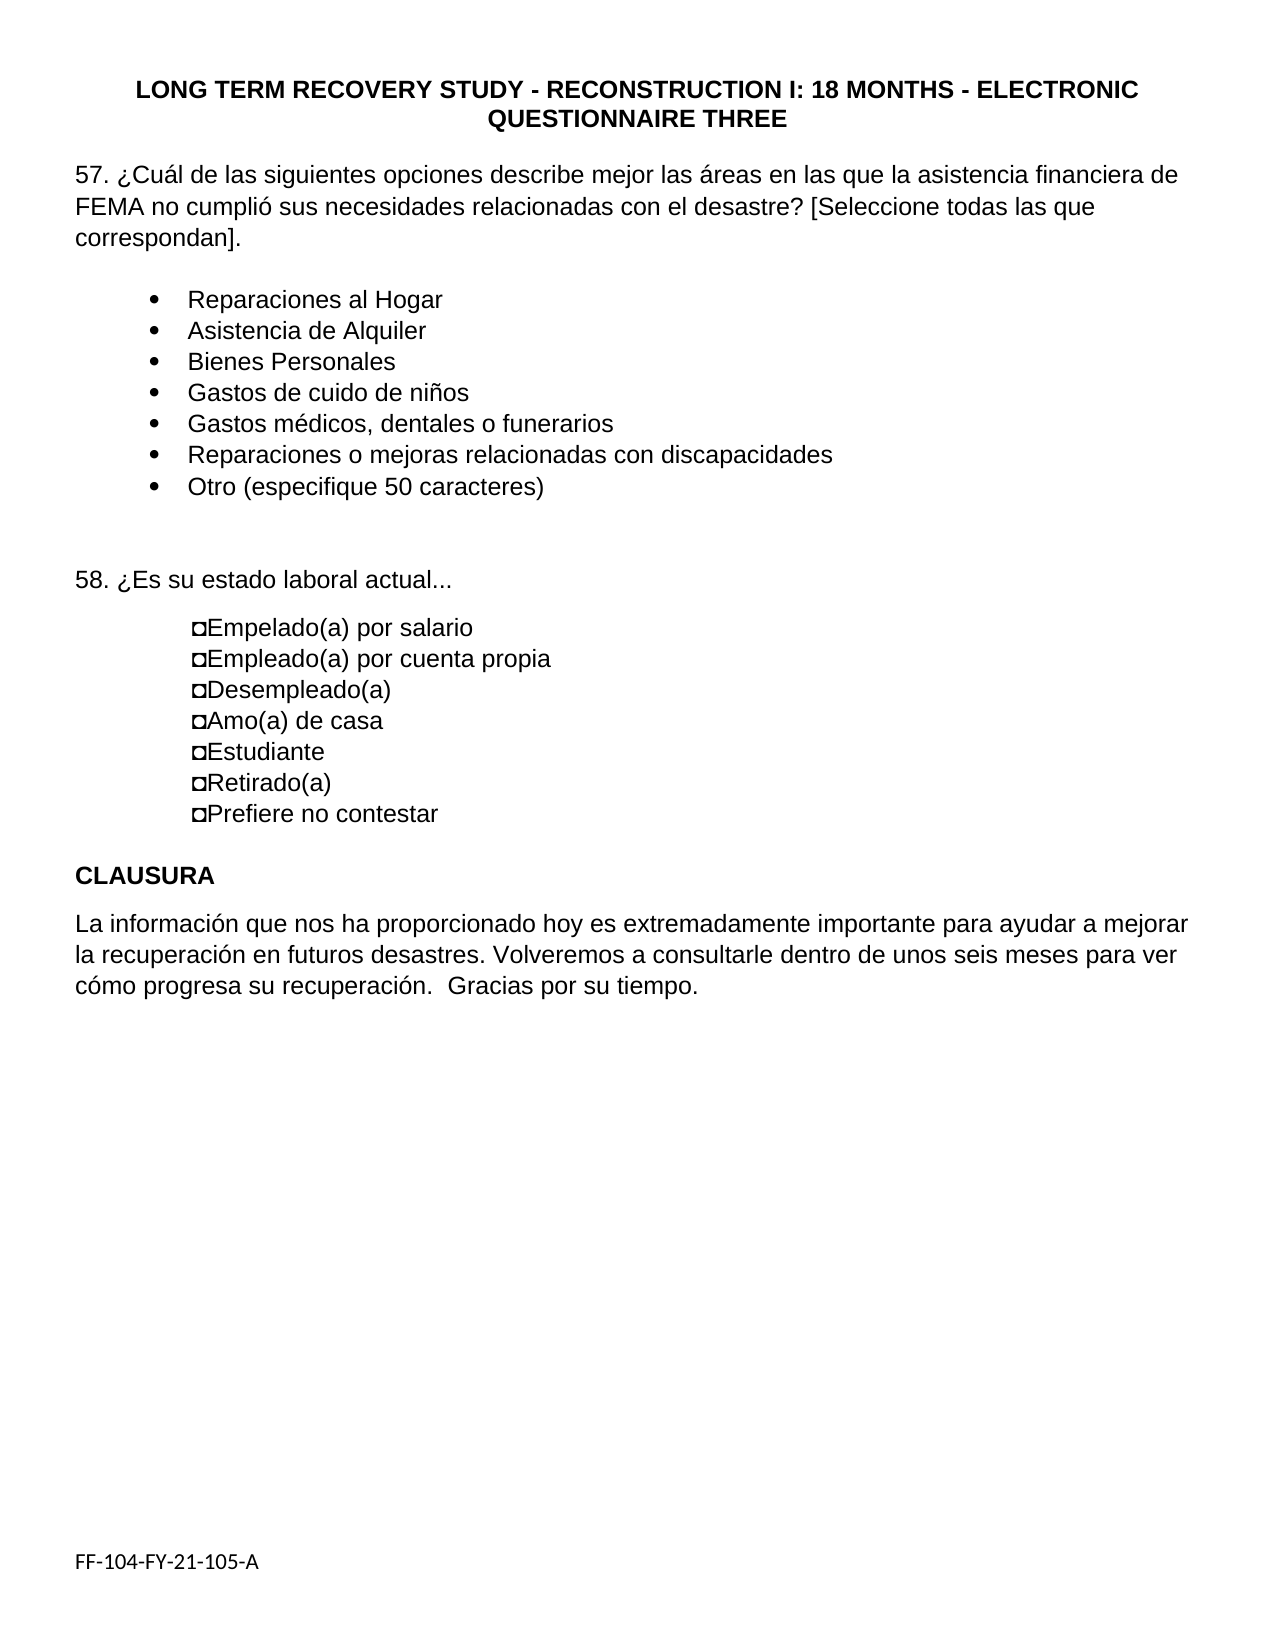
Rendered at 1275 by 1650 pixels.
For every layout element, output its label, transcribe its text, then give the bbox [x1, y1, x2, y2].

text ◘Retirado(a) [150, 768, 1200, 796]
text ◘Desempleado(a) [150, 674, 1200, 703]
text ◘Empleado(a) por cuenta propia [150, 643, 1200, 672]
list Asistencia de Alquiler [150, 316, 1200, 345]
text ◘Prefiere no contestar [150, 799, 1200, 827]
list Bienes Personales [150, 347, 1200, 376]
text 57. ¿Cuál de las siguientes opciones describe mejor las áreas en las que la asistencia financiera de FEMA no cumplió sus necesidades relacionadas con el desastre? [Seleccione todas las que correspondan]. [75, 161, 1200, 251]
text CLAUSURA [75, 861, 1200, 889]
list Reparaciones al Hogar [150, 285, 1200, 313]
list Gastos de cuido de niños [150, 378, 1200, 407]
text 58. ¿Es su estado laboral actual... [75, 565, 1200, 593]
list Otro (especifique 50 caracteres) [150, 472, 1200, 500]
text La información que nos ha proporcionado hoy es extremadamente importante para ayudar a mejorar la recuperación en futuros desastres. Volveremos a consultarle dentro de unos seis meses para ver cómo progresa su recuperación. Gracias por su tiempo. [75, 908, 1200, 999]
text ◘Estudiante [150, 737, 1200, 765]
text ◘Amo(a) de casa [150, 706, 1200, 734]
list Gastos médicos, dentales o funerarios [150, 409, 1200, 438]
text ◘Empelado(a) por salario [150, 612, 1200, 641]
list Reparaciones o mejoras relacionadas con discapacidades [150, 440, 1200, 469]
